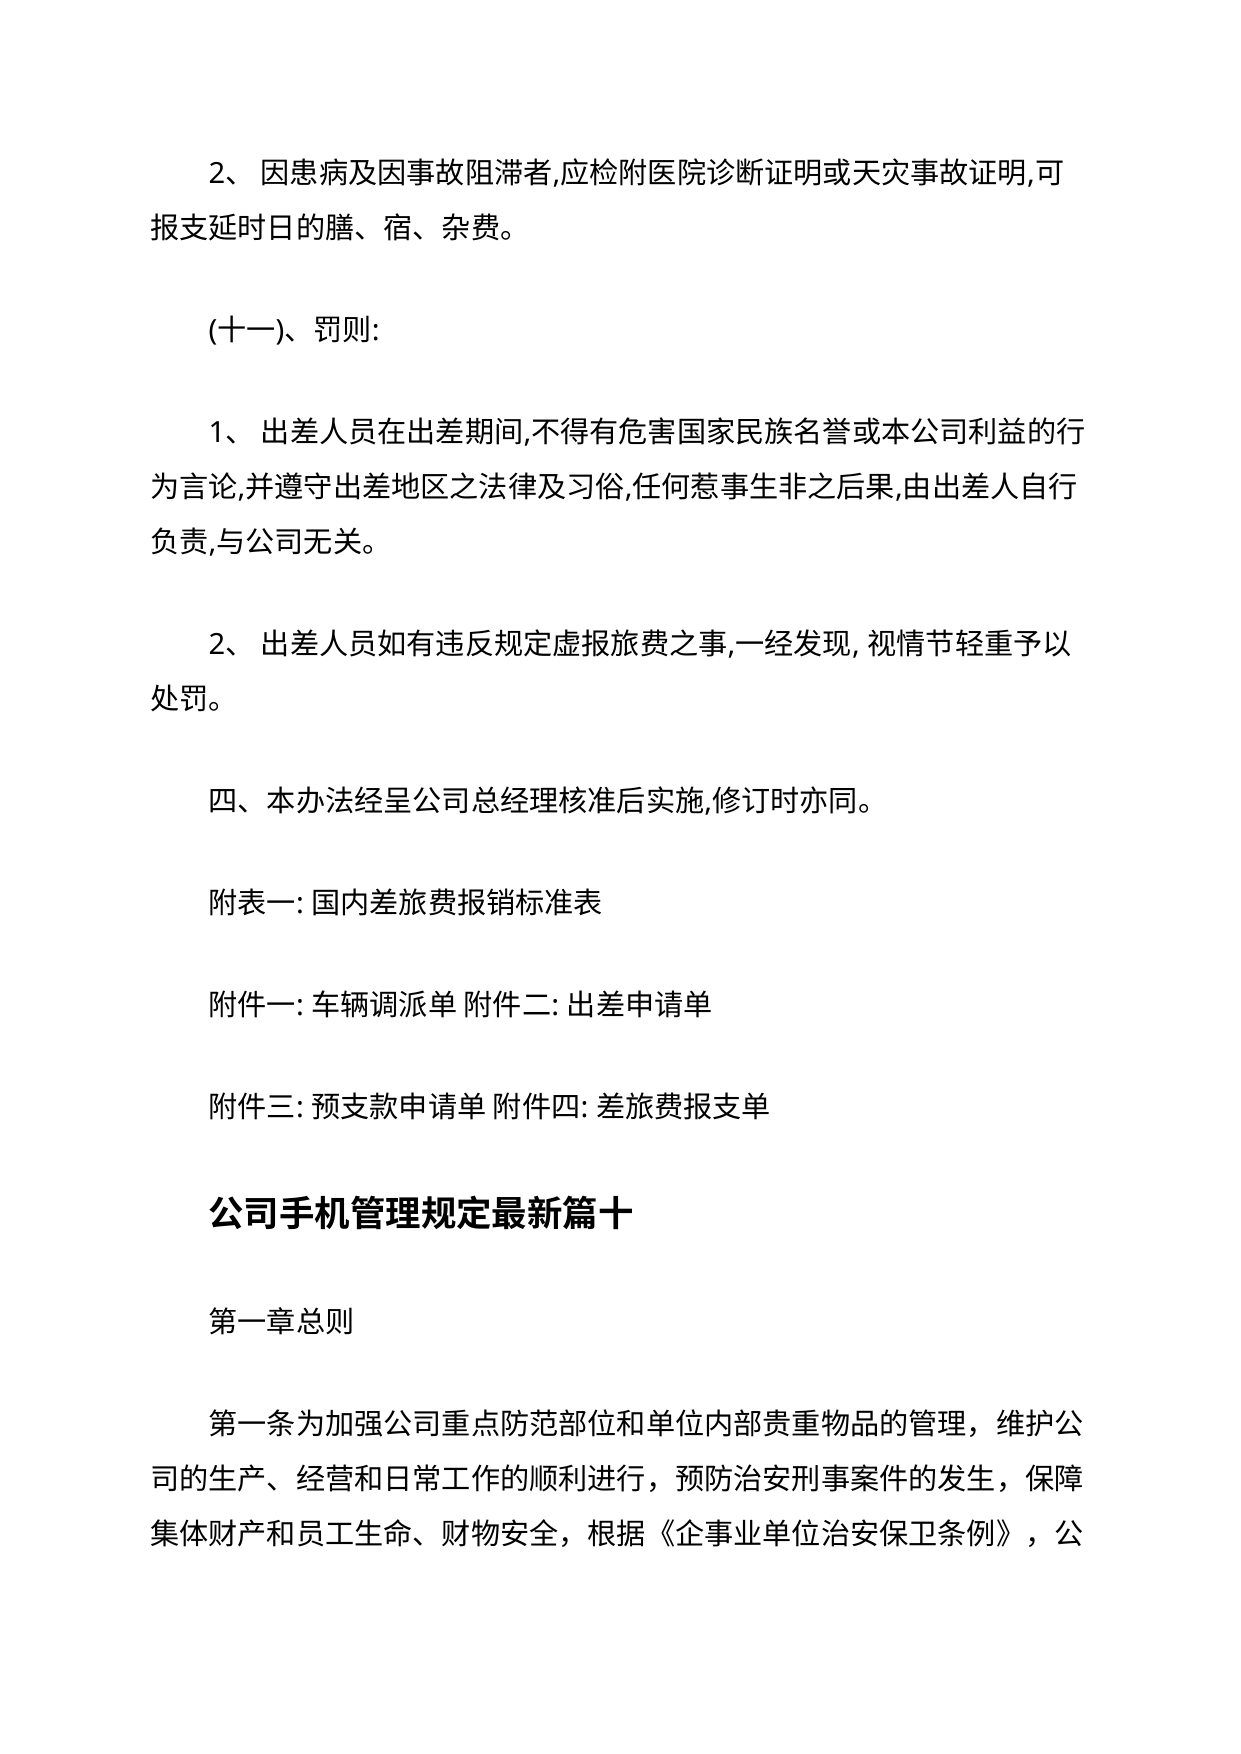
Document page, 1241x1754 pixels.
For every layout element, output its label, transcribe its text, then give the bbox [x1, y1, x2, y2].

text 四、本办法经呈公司总经理核准后实施,修订时亦同。 [150, 777, 1090, 820]
text 2、 因患病及因事故阻滞者,应检附医院诊断证明或天灾事故证明,可报支延时日的膳、宿、杂费。 [150, 150, 1090, 247]
text 公司手机管理规定最新篇十 [150, 1185, 1090, 1237]
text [150, 1401, 1090, 1553]
text 第一章总则 [150, 1299, 1090, 1341]
text 附表一: 国内差旅费报销标准表 [150, 879, 1090, 922]
text 2、 出差人员如有违反规定虚报旅费之事,一经发现, 视情节轻重予以处罚。 [150, 621, 1090, 718]
text 1、 出差人员在出差期间,不得有危害国家民族名誉或本公司利益的行为言论,并遵守出差地区之法律及习俗,任何惹事生非之后果,由出差人自行负责,与公司无关。 [150, 409, 1090, 561]
text 附件一: 车辆调派单 附件二: 出差申请单 [150, 981, 1090, 1024]
text 附件三: 预支款申请单 附件四: 差旅费报支单 [150, 1083, 1090, 1126]
text (十一)、罚则: [150, 307, 1090, 349]
